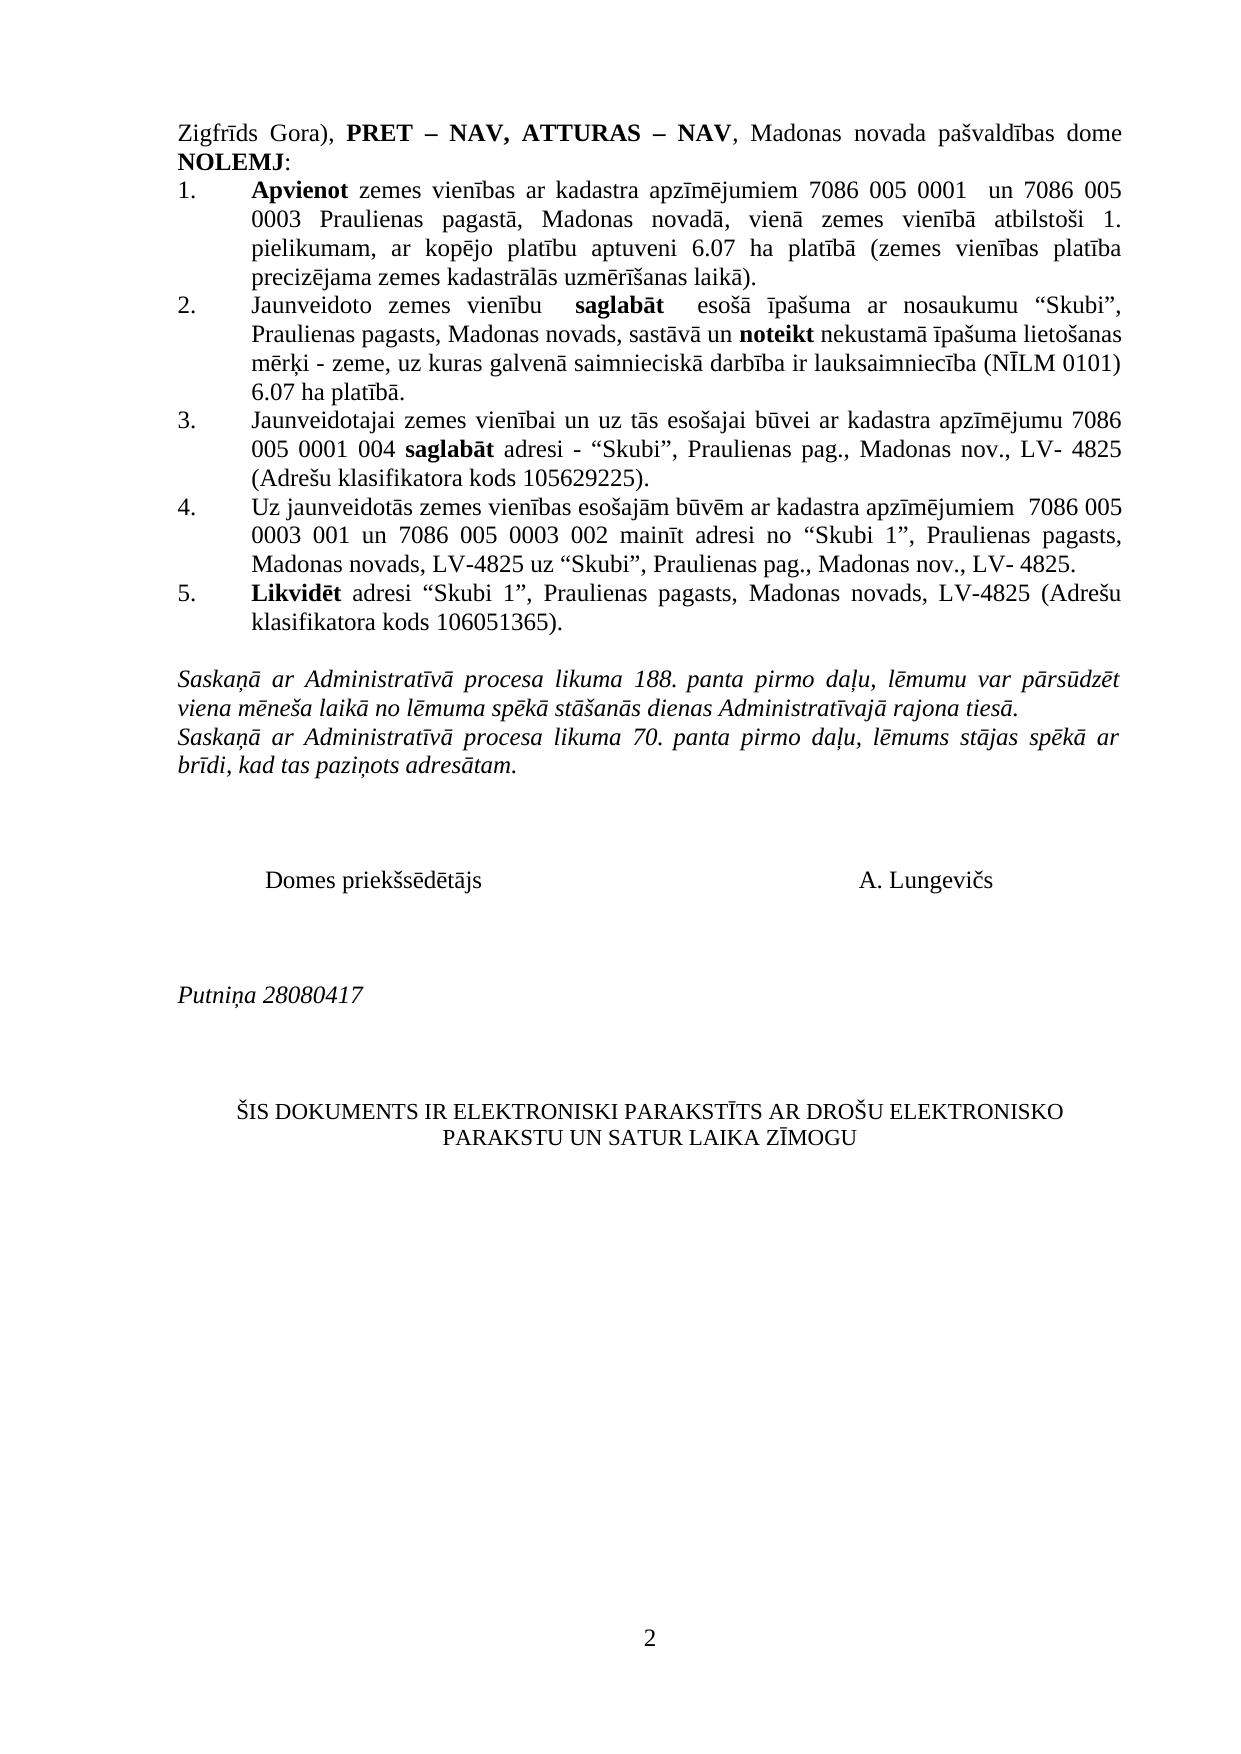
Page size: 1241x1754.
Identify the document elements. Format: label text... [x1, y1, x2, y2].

text Saskaņā ar Administratīvā procesa likuma 70. panta pirmo daļu, lēmums stājas spēkā ar brīdi, kad tas paziņots adresātam. [177, 722, 1122, 779]
text Putniņa 28080417 [177, 981, 1122, 1009]
list Jaunveidoto zemes vienību saglabāt esošā īpašuma ar nosaukumu “Skubi”, Praulienas pagasts, Madonas novads, sastāvā un noteikt nekustamā īpašuma lietošanas mērķi - zeme, uz kuras galvenā saimnieciskā darbība ir lauksaimniecība (NĪLM 0101) 6.07 ha platībā. [177, 291, 1122, 406]
text ŠIS DOKUMENTS IR ELEKTRONISKI PARAKSTĪTS AR DROŠU ELEKTRONISKO PARAKSTU UN SATUR LAIKA ZĪMOGU [178, 1098, 1122, 1151]
text Domes priekšsēdētājs A. Lungevičs [177, 866, 1122, 894]
list Jaunveidotajai zemes vienībai un uz tās esošajai būvei ar kadastra apzīmējumu 7086 005 0001 004 saglabāt adresi - “Skubi”, Praulienas pag., Madonas nov., LV- 4825 (Adrešu klasifikatora kods 105629225). [177, 406, 1122, 492]
list Apvienot zemes vienības ar kadastra apzīmējumiem 7086 005 0001 un 7086 005 0003 Praulienas pagastā, Madonas novadā, vienā zemes vienībā atbilstoši 1. pielikumam, ar kopējo platību aptuveni 6.07 ha platībā (zemes vienības platība precizējama zemes kadastrālās uzmērīšanas laikā). [177, 176, 1122, 291]
list Likvidēt adresi “Skubi 1”, Praulienas pagasts, Madonas novads, LV-4825 (Adrešu klasifikatora kods 106051365). [177, 578, 1122, 636]
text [177, 118, 1122, 176]
list Uz jaunveidotās zemes vienības esošajām būvēm ar kadastra apzīmējumiem 7086 005 0003 001 un 7086 005 0003 002 mainīt adresi no “Skubi 1”, Praulienas pagasts, Madonas novads, LV-4825 uz “Skubi”, Praulienas pag., Madonas nov., LV- 4825. [177, 492, 1122, 578]
text Saskaņā ar Administratīvā procesa likuma 188. panta pirmo daļu, lēmumu var pārsūdzēt viena mēneša laikā no lēmuma spēkā stāšanās dienas Administratīvajā rajona tiesā. [177, 664, 1122, 722]
